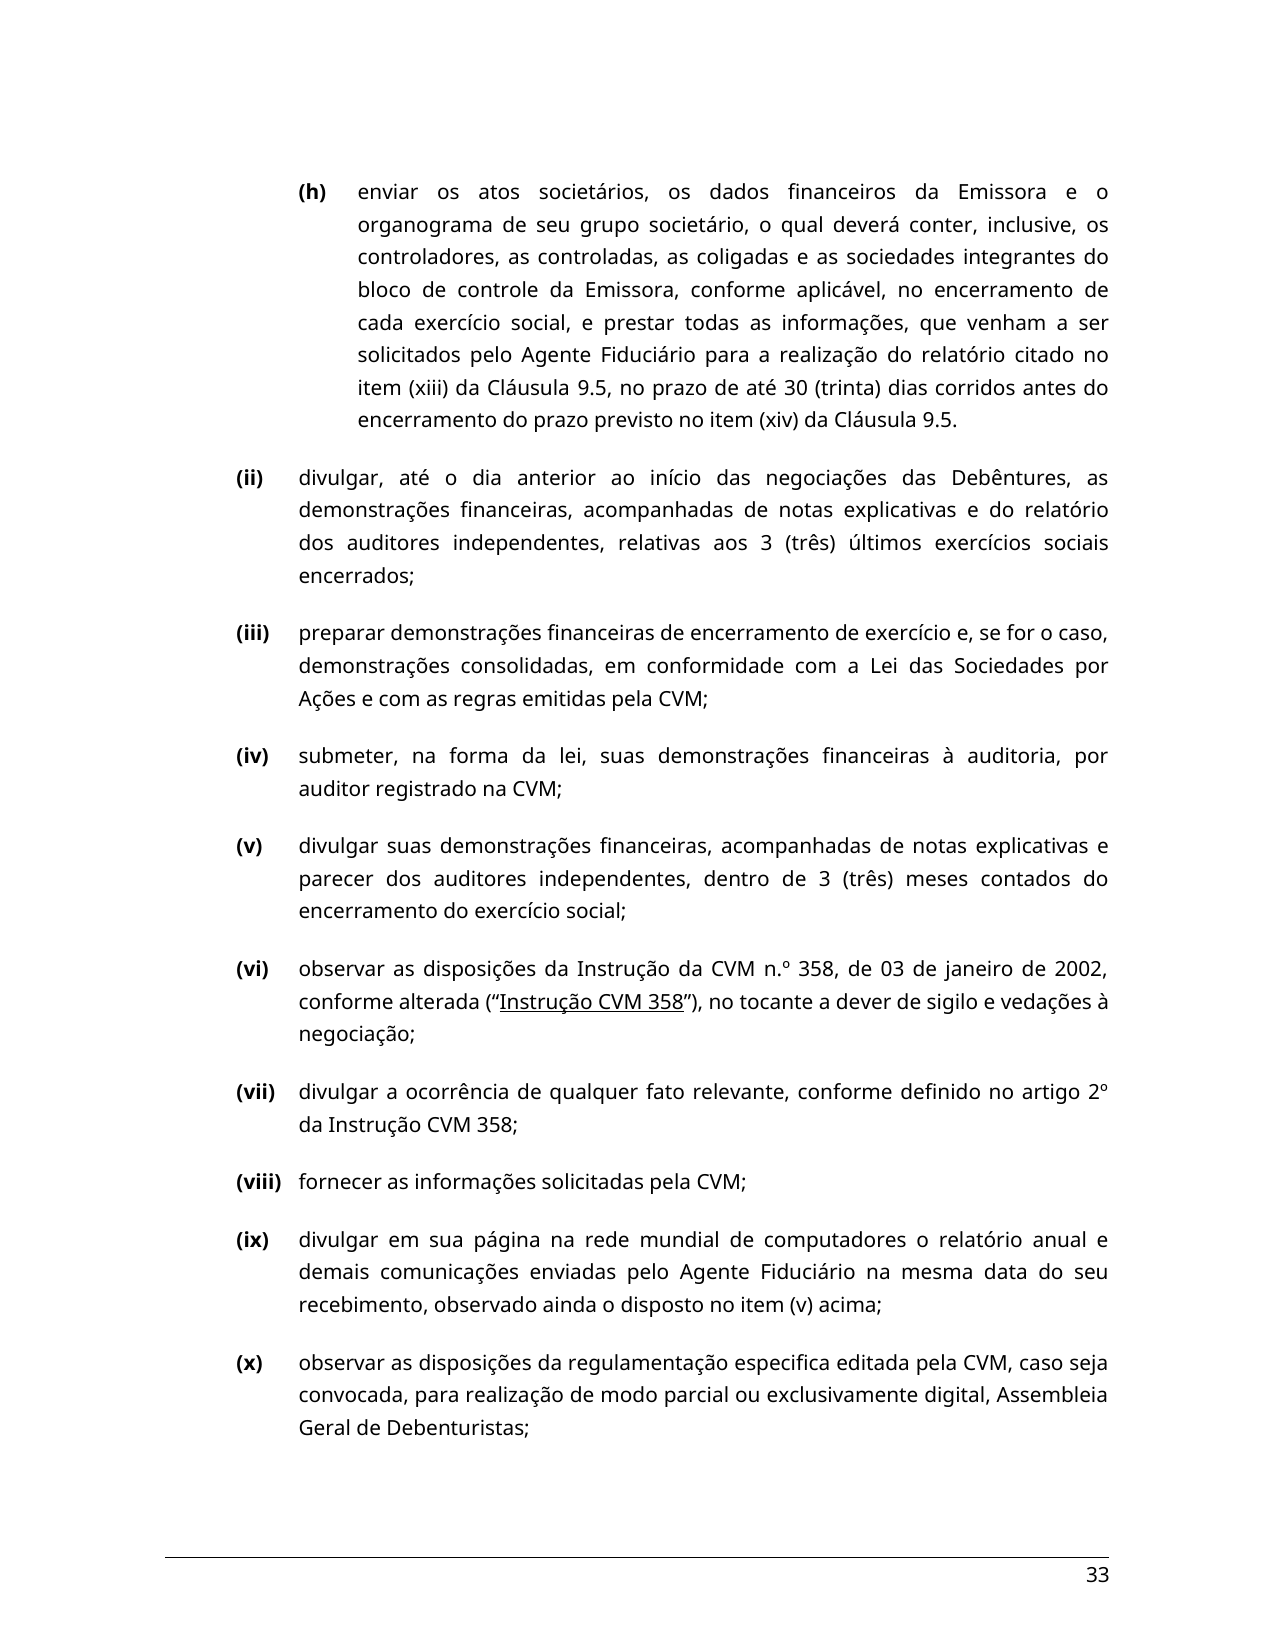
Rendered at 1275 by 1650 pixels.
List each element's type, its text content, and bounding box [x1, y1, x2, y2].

list divulgar suas demonstrações financeiras, acompanhadas de notas explicativas e parecer dos auditores independentes, dentro de 3 (três) meses contados do encerramento do exercício social; [236, 831, 1109, 925]
list enviar os atos societários, os dados financeiros da Emissora e o organograma de seu grupo societário, o qual deverá conter, inclusive, os controladores, as controladas, as coligadas e as sociedades integrantes do bloco de controle da Emissora, conforme aplicável, no encerramento de cada exercício social, e prestar todas as informações, que venham a ser solicitados pelo Agente Fiduciário para a realização do relatório citado no item (xiii) da Cláusula 9.5, no prazo de até 30 (trinta) dias corridos antes do encerramento do prazo previsto no item (xiv) da Cláusula 9.5. [298, 177, 1109, 434]
list divulgar a ocorrência de qualquer fato relevante, conforme definido no artigo 2º da Instrução CVM 358; [236, 1077, 1109, 1138]
list preparar demonstrações financeiras de encerramento de exercício e, se for o caso, demonstrações consolidadas, em conformidade com a Lei das Sociedades por Ações e com as regras emitidas pela CVM; [236, 618, 1109, 712]
list divulgar em sua página na rede mundial de computadores o relatório anual e demais comunicações enviadas pelo Agente Fiduciário na mesma data do seu recebimento, observado ainda o disposto no item (v) acima; [236, 1225, 1109, 1318]
list fornecer as informações solicitadas pela CVM; [236, 1167, 1109, 1196]
list submeter, na forma da lei, suas demonstrações financeiras à auditoria, por auditor registrado na CVM; [236, 741, 1109, 802]
list observar as disposições da Instrução da CVM n.º 358, de 03 de janeiro de 2002, conforme alterada (“Instrução CVM 358”), no tocante a dever de sigilo e vedações à negociação; [236, 954, 1109, 1048]
list divulgar, até o dia anterior ao início das negociações das Debêntures, as demonstrações financeiras, acompanhadas de notas explicativas e do relatório dos auditores independentes, relativas aos 3 (três) últimos exercícios sociais encerrados; [236, 463, 1109, 589]
list observar as disposições da regulamentação especifica editada pela CVM, caso seja convocada, para realização de modo parcial ou exclusivamente digital, Assembleia Geral de Debenturistas; [236, 1348, 1109, 1441]
